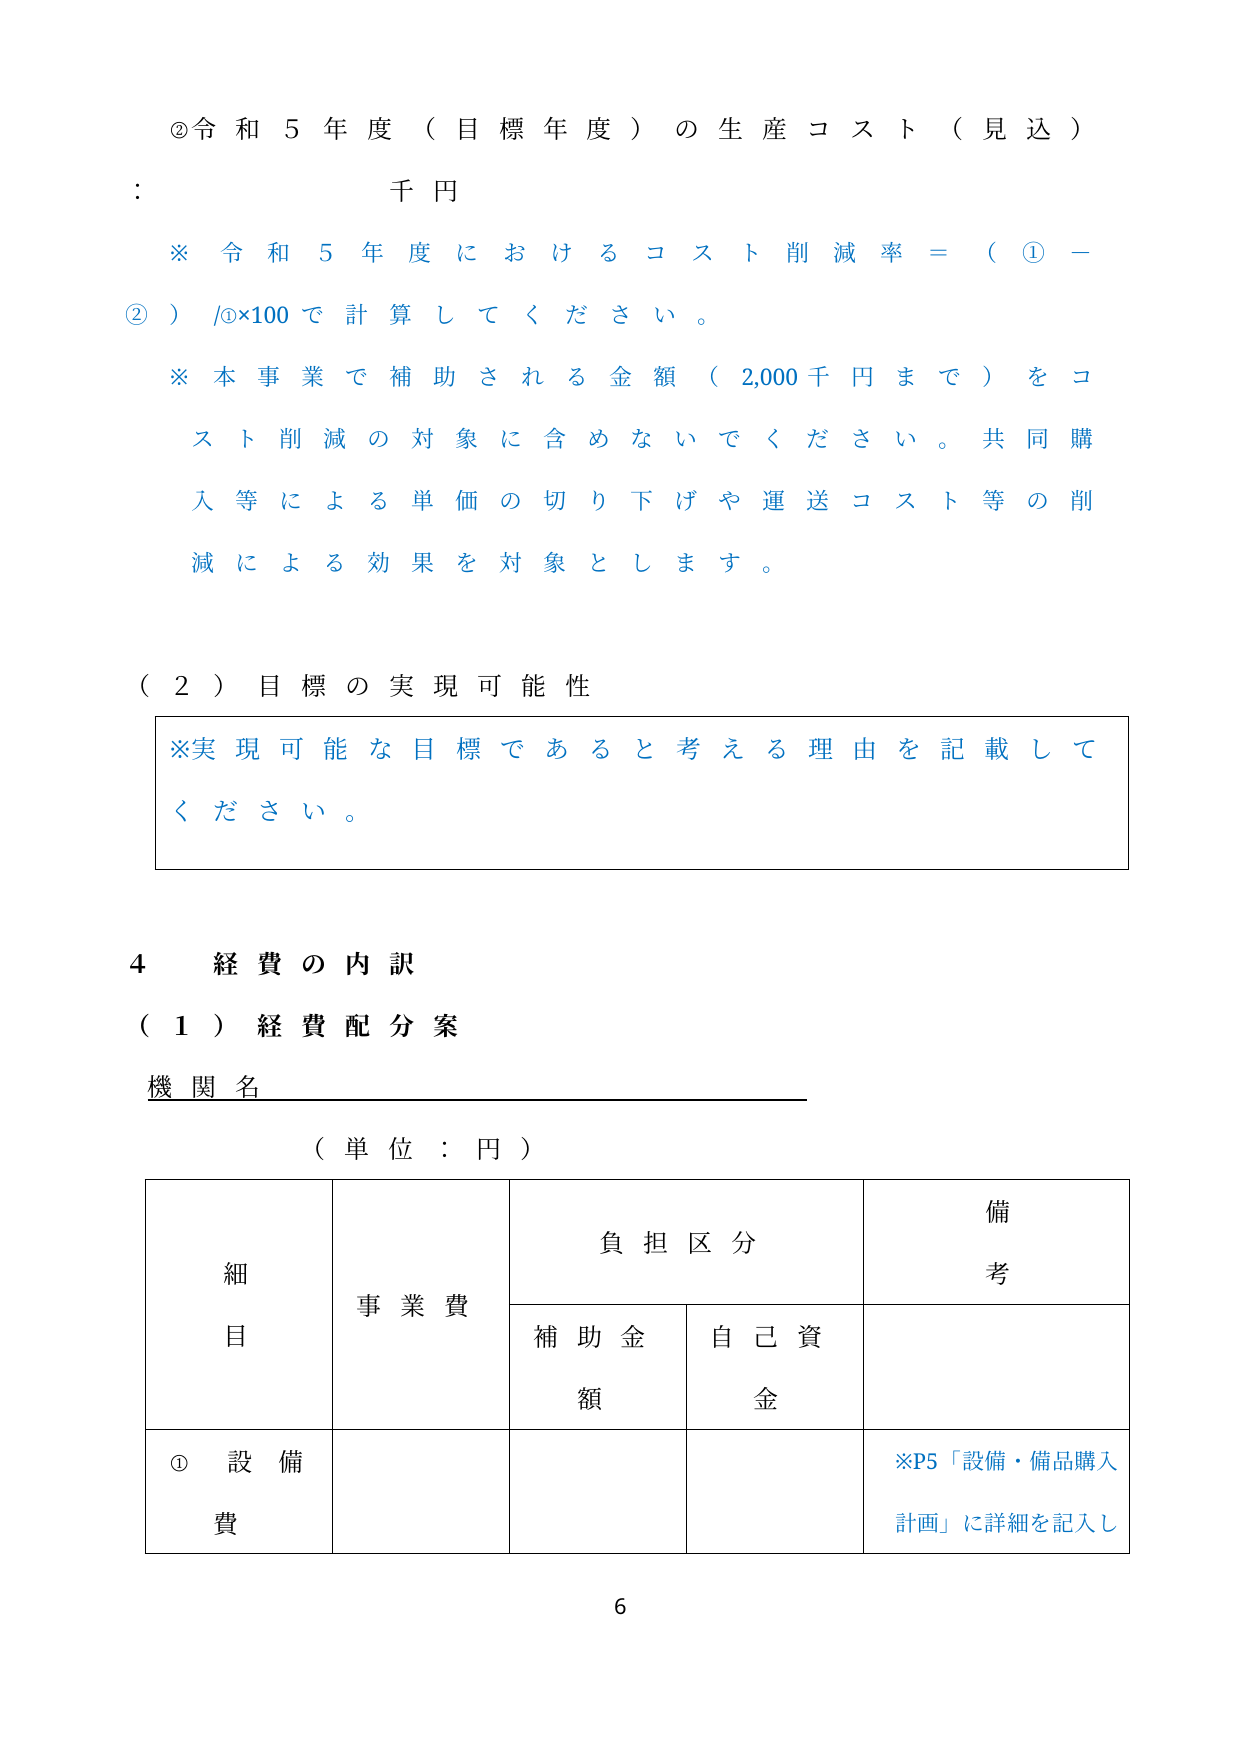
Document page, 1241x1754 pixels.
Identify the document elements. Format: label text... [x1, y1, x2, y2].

table_cell [333, 1430, 509, 1553]
table_header 事業費 [333, 1180, 509, 1428]
text 機関名 （単位：円） [126, 1055, 1114, 1179]
table_cell 自己資金 [687, 1305, 863, 1428]
text ４ 経費の内訳 [126, 931, 1114, 993]
text ※ 本事業で補助される金額（2,000千円まで）をコスト削減の対象に含めないでください。共同購入等による単価の切り下げや運送コスト等の削減による効果を対象とします。 [148, 345, 1114, 592]
table_cell 設備費 [146, 1430, 332, 1553]
text ※ 令和５年度におけるコスト削減率＝（①－②）/①×100で計算してください。 [126, 221, 1114, 345]
text （２）目標の実現可能性 [126, 654, 1114, 716]
table_cell 補助金額 [510, 1305, 686, 1428]
text ②令和５年度（目標年度）の生産コスト（見込） ： 千円 [126, 97, 1114, 221]
table_cell [510, 1430, 686, 1553]
table_cell [687, 1430, 863, 1553]
table_header ※実現可能な目標であると考える理由を記載してください。 [156, 717, 1128, 868]
table_header 細 目 [146, 1180, 332, 1428]
table_header 負担区分 [510, 1180, 863, 1304]
table_cell [864, 1305, 1129, 1428]
text （１）経費配分案 [126, 993, 1114, 1055]
table_header 備 考 [864, 1180, 1129, 1304]
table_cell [864, 1430, 1129, 1553]
